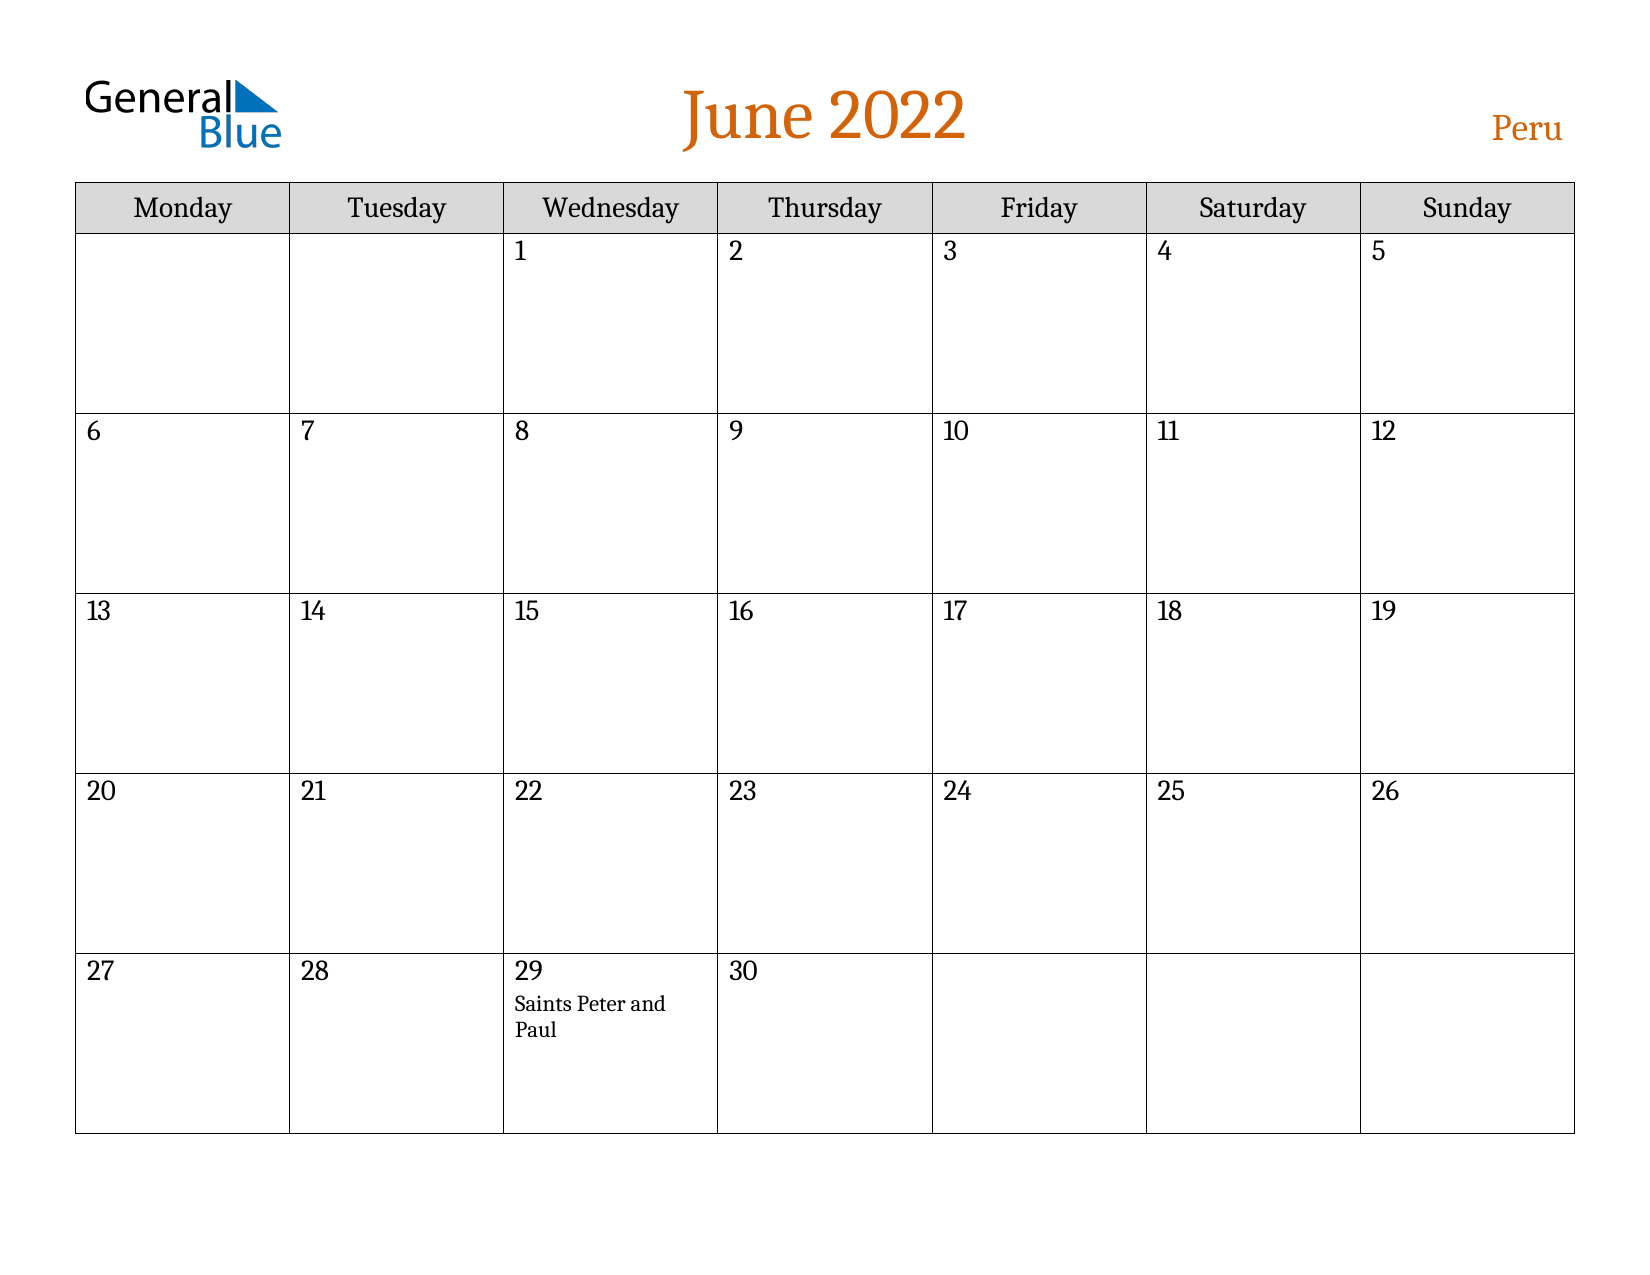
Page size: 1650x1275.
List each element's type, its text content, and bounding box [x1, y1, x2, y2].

table_cell Monday [76, 183, 289, 233]
table_cell Sunday [1361, 183, 1574, 233]
table_cell [76, 810, 289, 953]
table_cell 20 [76, 774, 289, 810]
table_cell [290, 450, 503, 593]
table_cell [933, 270, 1146, 413]
table_cell 14 [290, 594, 503, 630]
table_cell [76, 630, 289, 773]
table_cell Friday [933, 183, 1146, 233]
table_header June 2022 [504, 75, 1146, 182]
table_cell Thursday [718, 183, 932, 233]
table_cell [1361, 810, 1574, 953]
table_cell 22 [504, 774, 717, 810]
table_cell Tuesday [290, 183, 503, 233]
table_cell 25 [1147, 774, 1360, 810]
table_cell [718, 990, 932, 1133]
table_cell [290, 630, 503, 773]
table_cell 23 [718, 774, 932, 810]
table_cell [290, 990, 503, 1133]
table_cell 15 [504, 594, 717, 630]
table_cell [1147, 450, 1360, 593]
table_cell [504, 270, 717, 413]
table_cell [1361, 450, 1574, 593]
table_cell [718, 270, 932, 413]
table_header [76, 75, 503, 182]
picture [86, 80, 281, 148]
table_cell 28 [290, 954, 503, 990]
table_cell 7 [290, 414, 503, 450]
table_cell 3 [933, 234, 1146, 270]
table_cell [933, 954, 1146, 990]
table_cell [504, 450, 717, 593]
table_cell 18 [1147, 594, 1360, 630]
table_cell [504, 810, 717, 953]
table_cell 4 [1147, 234, 1360, 270]
table_cell [1361, 990, 1574, 1133]
table_cell [1147, 990, 1360, 1133]
table_cell [290, 270, 503, 413]
table_cell 5 [1361, 234, 1574, 270]
table_cell [933, 990, 1146, 1133]
table_cell [1147, 630, 1360, 773]
table_cell Saturday [1147, 183, 1360, 233]
table_cell [76, 270, 289, 413]
table_cell 19 [1361, 594, 1574, 630]
table_cell 13 [76, 594, 289, 630]
table_cell [718, 810, 932, 953]
table_cell [290, 810, 503, 953]
table_cell 17 [933, 594, 1146, 630]
table_cell 30 [718, 954, 932, 990]
table_cell [76, 234, 289, 270]
table_cell [1361, 630, 1574, 773]
table_cell Saints Peter and Paul [504, 990, 717, 1133]
table_cell 8 [504, 414, 717, 450]
table_cell 24 [933, 774, 1146, 810]
table_cell 2 [718, 234, 932, 270]
table_cell [933, 630, 1146, 773]
table_cell [290, 234, 503, 270]
table_cell 26 [1361, 774, 1574, 810]
table_cell 9 [718, 414, 932, 450]
table_cell [1147, 954, 1360, 990]
table_cell [76, 450, 289, 593]
table_cell [718, 450, 932, 593]
table_header Peru [1146, 75, 1574, 182]
table_cell [76, 990, 289, 1133]
table_cell 11 [1147, 414, 1360, 450]
table_cell [1147, 810, 1360, 953]
table_cell Wednesday [504, 183, 717, 233]
table_cell 12 [1361, 414, 1574, 450]
table_cell 21 [290, 774, 503, 810]
table_cell [933, 810, 1146, 953]
table_cell [1361, 954, 1574, 990]
table_cell [504, 630, 717, 773]
table_cell 1 [504, 234, 717, 270]
table_cell 29 [504, 954, 717, 990]
table_cell 27 [76, 954, 289, 990]
table_cell [933, 450, 1146, 593]
table_cell 10 [933, 414, 1146, 450]
table_cell 16 [718, 594, 932, 630]
table_cell [718, 630, 932, 773]
table_cell [1361, 270, 1574, 413]
table_cell 6 [76, 414, 289, 450]
table_cell [1147, 270, 1360, 413]
